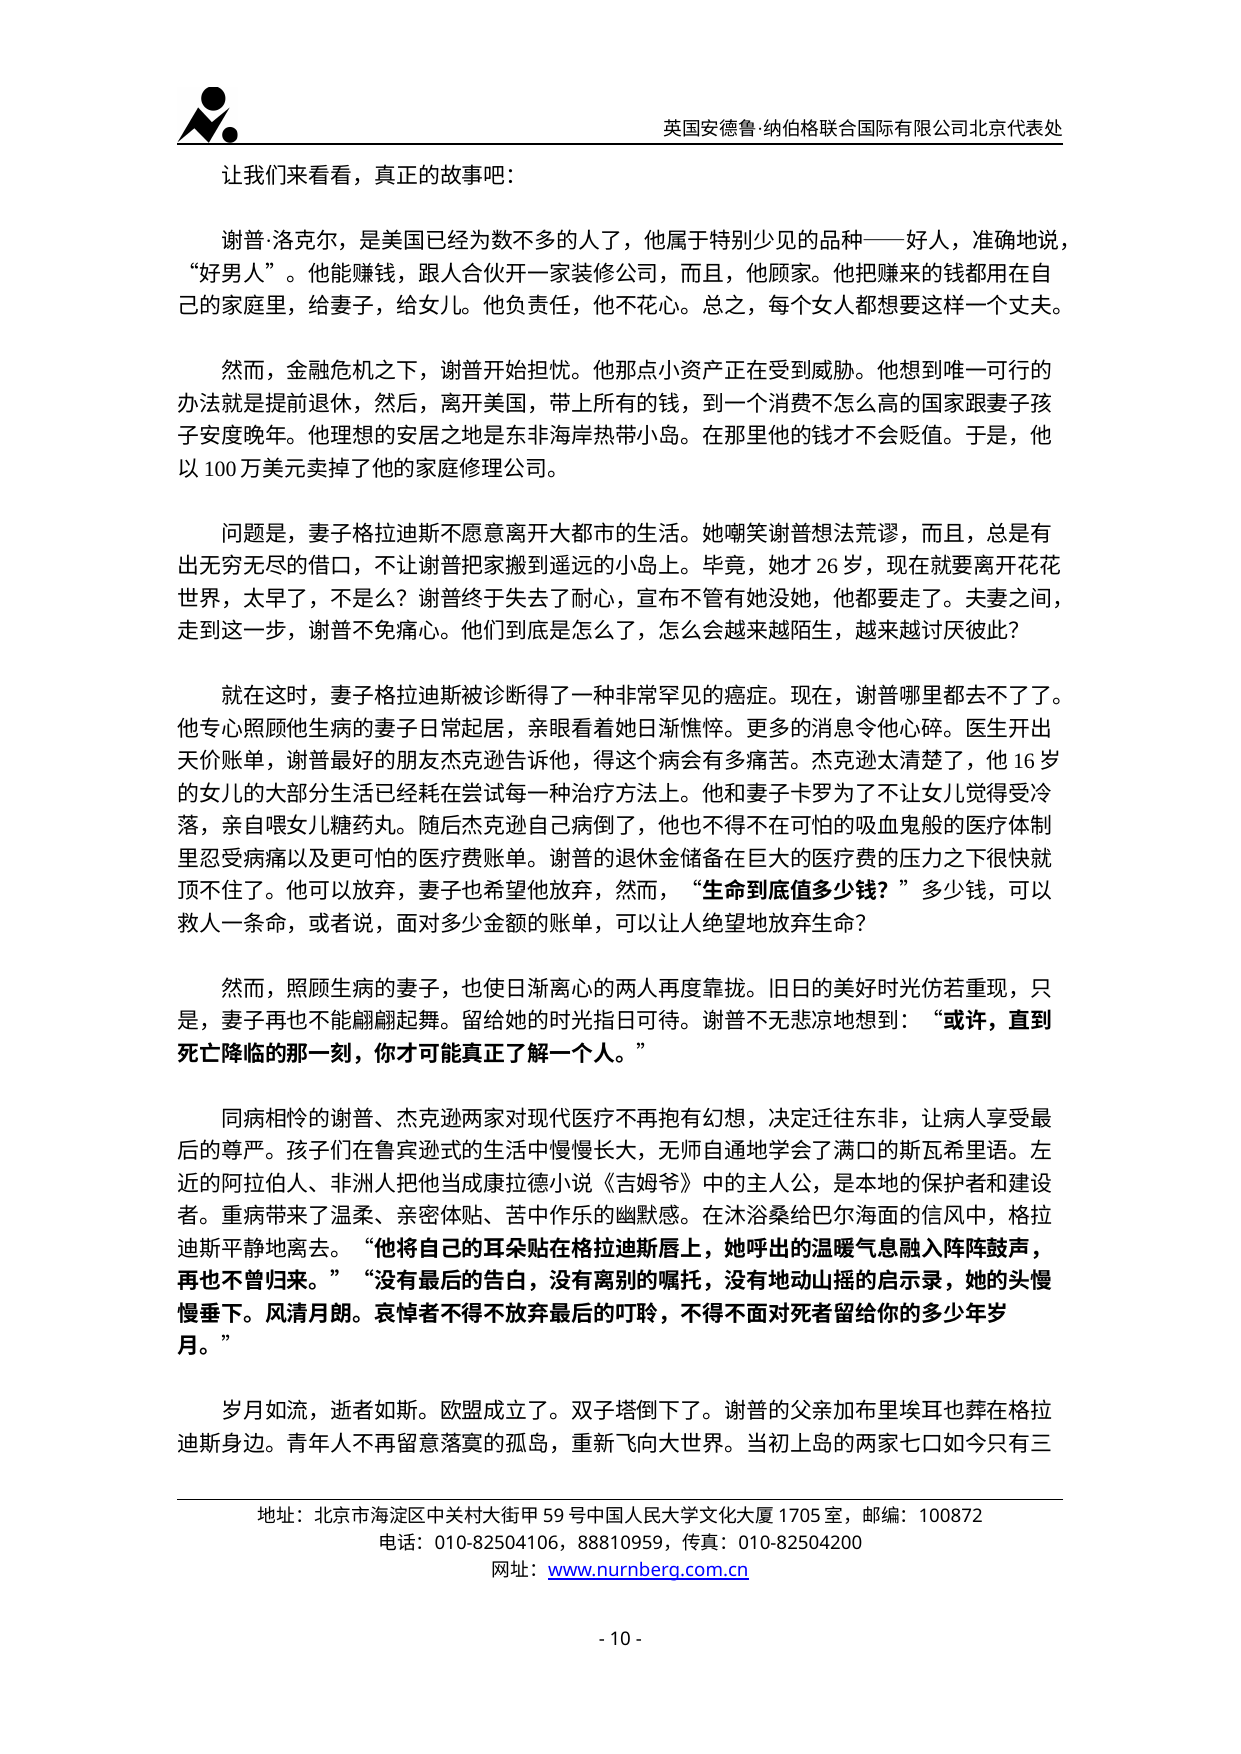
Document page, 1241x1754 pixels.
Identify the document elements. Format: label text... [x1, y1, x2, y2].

text 然而，照顾生病的妻子，也使日渐离心的两人再度靠拢。旧日的美好时光仿若重现，只是，妻子再也不能翩翩起舞。留给她的时光指日可待。谢普不无悲凉地想到：“或许，直到死亡降临的那一刻，你才可能真正了解一个人。” [177, 970, 1063, 1068]
text 谢普·洛克尔，是美国已经为数不多的人了，他属于特别少见的品种——好人，准确地说，“好男人”。他能赚钱，跟人合伙开一家装修公司，而且，他顾家。他把赚来的钱都用在自己的家庭里，给妻子，给女儿。他负责任，他不花心。总之，每个女人都想要这样一个丈夫。 [177, 223, 1063, 320]
text 让我们来看看，真正的故事吧： [177, 158, 1063, 190]
text 然而，金融危机之下，谢普开始担忧。他那点小资产正在受到威胁。他想到唯一可行的办法就是提前退休，然后，离开美国，带上所有的钱，到一个消费不怎么高的国家跟妻子孩子安度晚年。他理想的安居之地是东非海岸热带小岛。在那里他的钱才不会贬值。于是，他以100万美元卖掉了他的家庭修理公司。 [177, 353, 1063, 483]
text 同病相怜的谢普、杰克逊两家对现代医疗不再抱有幻想，决定迁往东非，让病人享受最后的尊严。孩子们在鲁宾逊式的生活中慢慢长大，无师自通地学会了满口的斯瓦希里语。左近的阿拉伯人、非洲人把他当成康拉德小说《吉姆爷》中的主人公，是本地的保护者和建设者。重病带来了温柔、亲密体贴、苦中作乐的幽默感。在沐浴桑给巴尔海面的信风中，格拉迪斯平静地离去。“他将自己的耳朵贴在格拉迪斯唇上，她呼出的温暖气息融入阵阵鼓声，再也不曾归来。”“没有最后的告白，没有离别的嘱托，没有地动山摇的启示录，她的头慢慢垂下。风清月朗。哀悼者不得不放弃最后的叮聆，不得不面对死者留给你的多少年岁月。” [177, 1100, 1063, 1360]
text 就在这时，妻子格拉迪斯被诊断得了一种非常罕见的癌症。现在，谢普哪里都去不了了。他专心照顾他生病的妻子日常起居，亲眼看着她日渐憔悴。更多的消息令他心碎。医生开出天价账单，谢普最好的朋友杰克逊告诉他，得这个病会有多痛苦。杰克逊太清楚了，他16岁的女儿的大部分生活已经耗在尝试每一种治疗方法上。他和妻子卡罗为了不让女儿觉得受冷落，亲自喂女儿糖药丸。随后杰克逊自己病倒了，他也不得不在可怕的吸血鬼般的医疗体制里忍受病痛以及更可怕的医疗费账单。谢普的退休金储备在巨大的医疗费的压力之下很快就顶不住了。他可以放弃，妻子也希望他放弃，然而，“生命到底值多少钱？”多少钱，可以救人一条命，或者说，面对多少金额的账单，可以让人绝望地放弃生命？ [177, 678, 1063, 938]
text 问题是，妻子格拉迪斯不愿意离开大都市的生活。她嘲笑谢普想法荒谬，而且，总是有出无穷无尽的借口，不让谢普把家搬到遥远的小岛上。毕竟，她才26岁，现在就要离开花花世界，太早了，不是么？谢普终于失去了耐心，宣布不管有她没她，他都要走了。夫妻之间，走到这一步，谢普不免痛心。他们到底是怎么了，怎么会越来越陌生，越来越讨厌彼此？ [177, 515, 1063, 645]
picture [177, 87, 238, 143]
